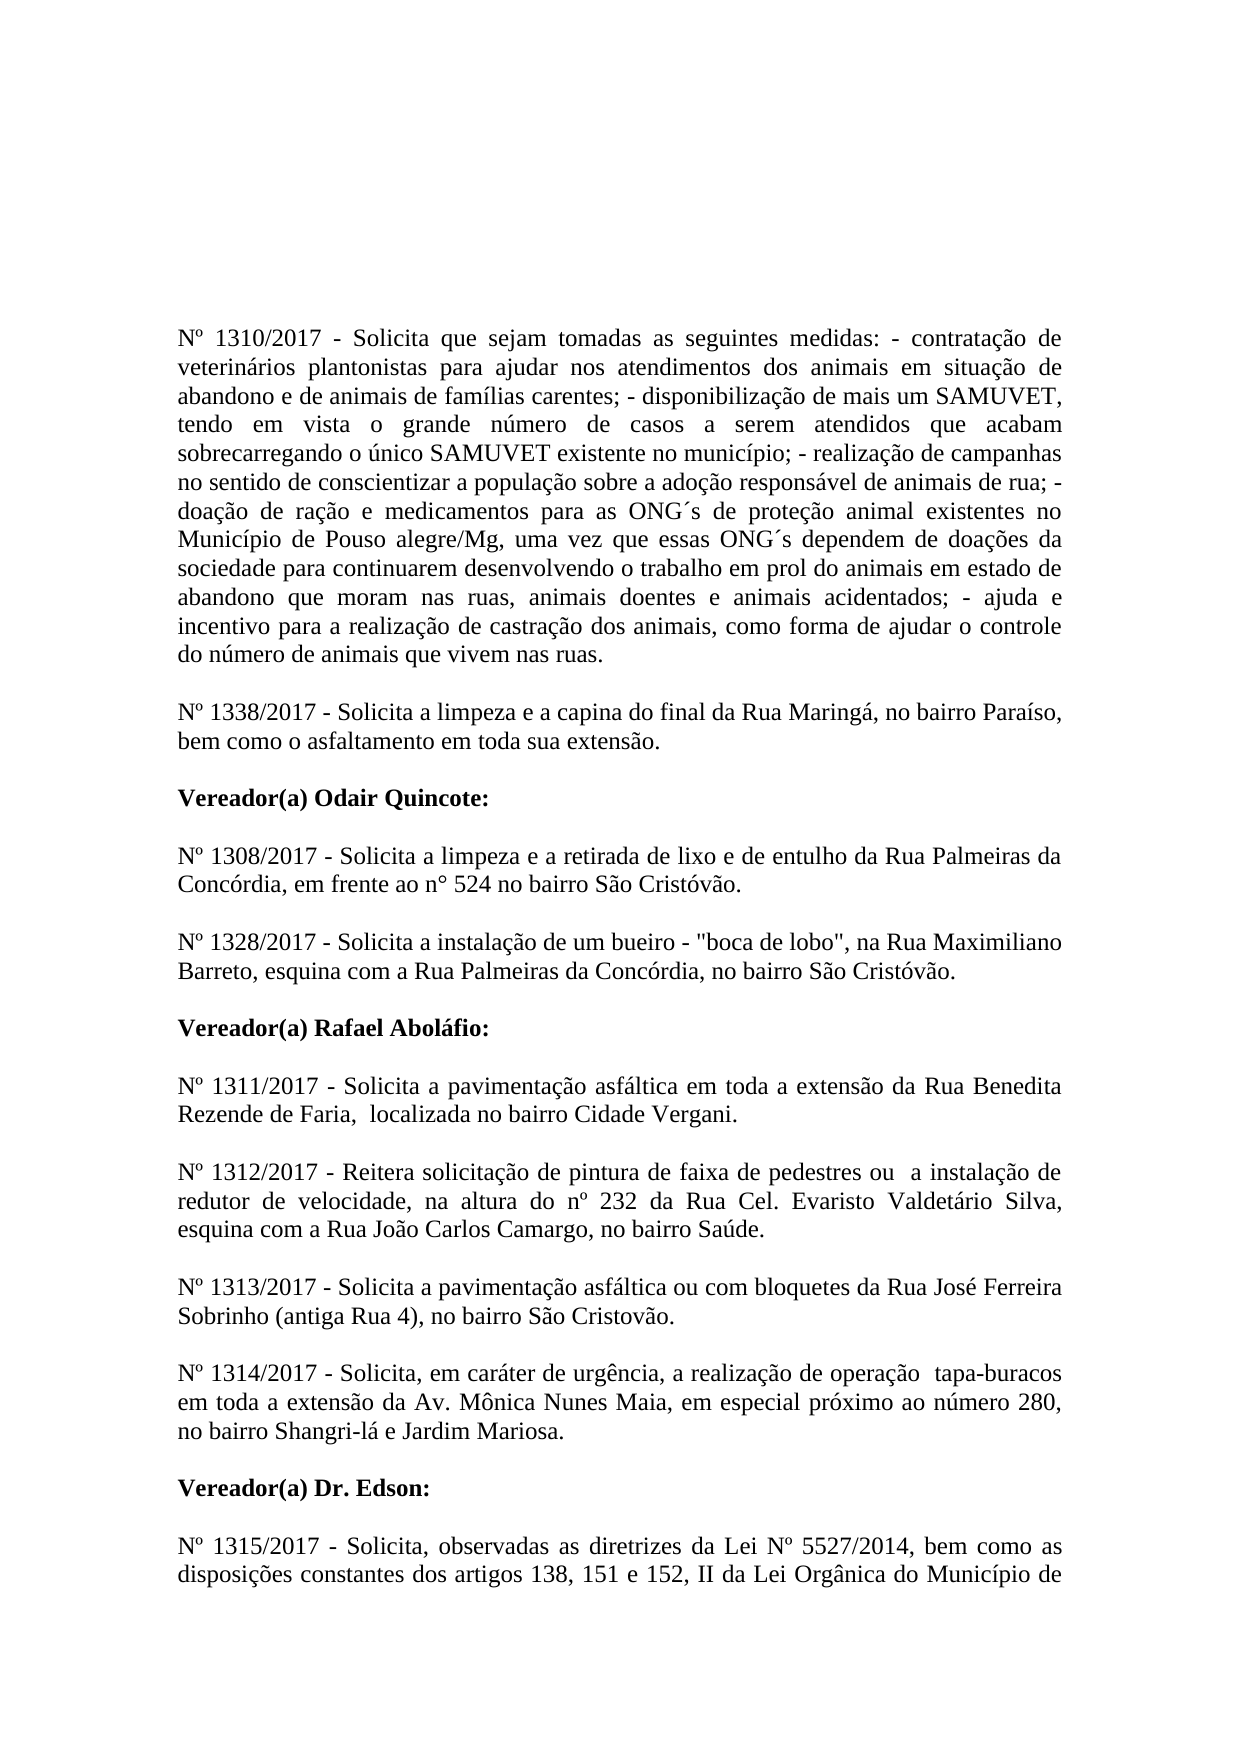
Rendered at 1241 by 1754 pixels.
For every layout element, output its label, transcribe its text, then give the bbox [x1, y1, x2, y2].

text Nº 1338/2017 - Solicita a limpeza e a capina do final da Rua Maringá, no bairro Paraíso, bem como o asfaltamento em toda sua extensão. [177, 668, 1063, 754]
text Nº 1310/2017 - Solicita que sejam tomadas as seguintes medidas: - contratação de veterinários plantonistas para ajudar nos atendimentos dos animais em situação de abandono e de animais de famílias carentes; - disponibilização de mais um SAMUVET, tendo em vista o grande número de casos a serem atendidos que acabam sobrecarregando o único SAMUVET existente no município; - realização de campanhas no sentido de conscientizar a população sobre a adoção responsável de animais de rua; - doação de ração e medicamentos para as ONG´s de proteção animal existentes no Município de Pouso alegre/Mg, uma vez que essas ONG´s dependem de doações da sociedade para continuarem desenvolvendo o trabalho em prol do animais em estado de abandono que moram nas ruas, animais doentes e animais acidentados; - ajuda e incentivo para a realização de castração dos animais, como forma de ajudar o controle do número de animais que vivem nas ruas. [177, 323, 1063, 668]
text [177, 1502, 1063, 1588]
text Nº 1311/2017 - Solicita a pavimentação asfáltica em toda a extensão da Rua Benedita Rezende de Faria, localizada no bairro Cidade Vergani. [177, 1042, 1063, 1128]
text Nº 1313/2017 - Solicita a pavimentação asfáltica ou com bloquetes da Rua José Ferreira Sobrinho (antiga Rua 4), no bairro São Cristovão. [177, 1243, 1063, 1329]
text Vereador(a) Odair Quincote: [177, 754, 1063, 812]
text Nº 1308/2017 - Solicita a limpeza e a retirada de lixo e de entulho da Rua Palmeiras da Concórdia, em frente ao n° 524 no bairro São Cristóvão. [177, 812, 1063, 898]
text Vereador(a) Rafael Aboláfio: [177, 1013, 1063, 1042]
text Nº 1312/2017 - Reitera solicitação de pintura de faixa de pedestres ou a instalação de redutor de velocidade, na altura do nº 232 da Rua Cel. Evaristo Valdetário Silva, esquina com a Rua João Carlos Camargo, no bairro Saúde. [177, 1128, 1063, 1243]
text Vereador(a) Dr. Edson: [177, 1444, 1063, 1502]
text Nº 1314/2017 - Solicita, em caráter de urgência, a realização de operação tapa-buracos em toda a extensão da Av. Mônica Nunes Maia, em especial próximo ao número 280, no bairro Shangri-lá e Jardim Mariosa. [177, 1329, 1063, 1444]
text Nº 1328/2017 - Solicita a instalação de um bueiro - "boca de lobo", na Rua Maximiliano Barreto, esquina com a Rua Palmeiras da Concórdia, no bairro São Cristóvão. [177, 898, 1063, 984]
